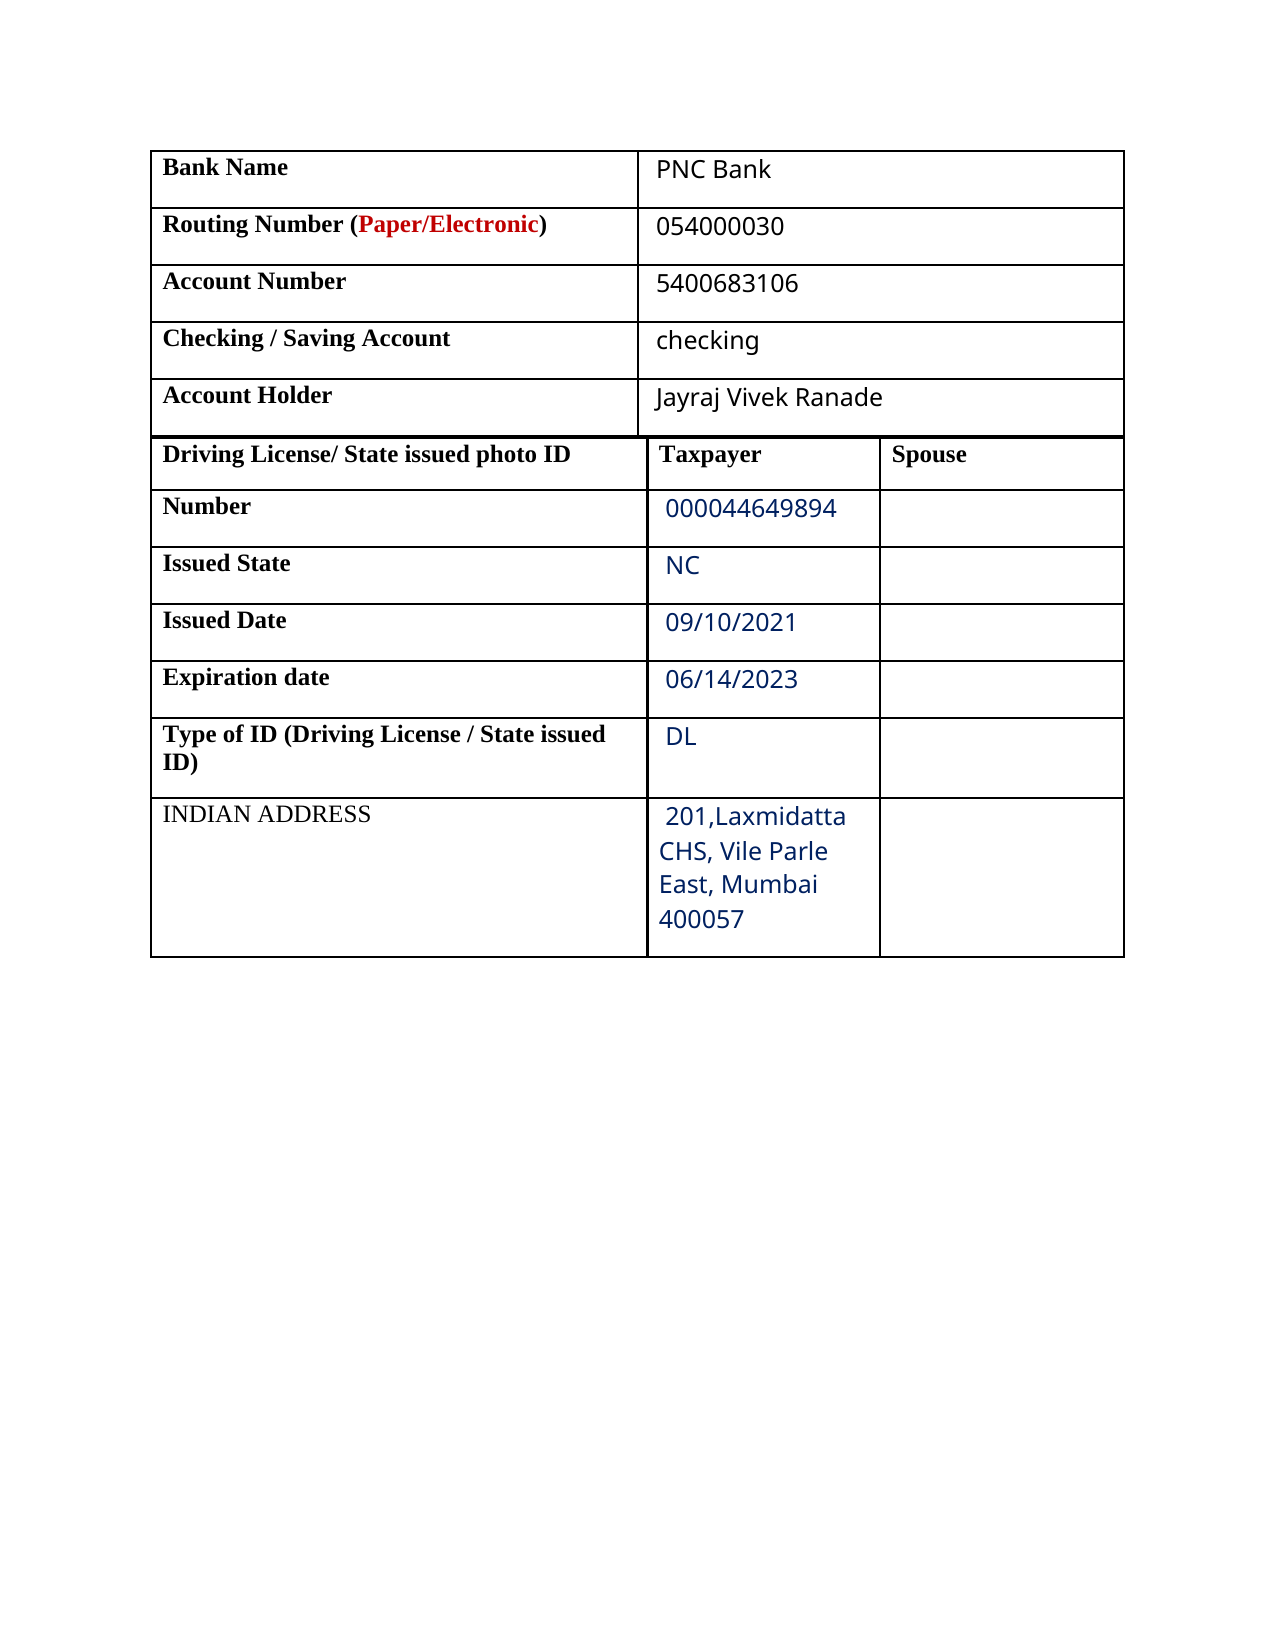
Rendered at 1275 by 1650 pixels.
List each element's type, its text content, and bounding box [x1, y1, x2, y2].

table_cell [881, 605, 1123, 659]
table_header PNC Bank [639, 152, 1123, 207]
table_cell Number [152, 491, 646, 546]
table_cell Checking / Saving Account [152, 323, 637, 378]
table_cell checking [639, 323, 1123, 378]
table_cell Account Holder [152, 380, 637, 435]
table_cell Account Number [152, 266, 637, 321]
table_cell Expiration date [152, 662, 646, 717]
table_cell 201,Laxmidatta CHS, Vile Parle East, Mumbai 400057 [649, 799, 879, 956]
table_cell [881, 548, 1123, 603]
table_cell DL [649, 719, 879, 797]
table_cell Issued State [152, 548, 646, 603]
table_cell 054000030 [639, 209, 1123, 264]
table_cell [881, 662, 1123, 717]
table_cell INDIAN ADDRESS [152, 799, 646, 956]
table_header Bank Name [152, 152, 637, 207]
table_header Spouse [881, 439, 1123, 489]
table_cell [881, 491, 1123, 546]
table_cell 09/10/2021 [649, 605, 879, 659]
table_cell Jayraj Vivek Ranade [639, 380, 1123, 435]
table_cell Routing Number (Paper/Electronic) [152, 209, 637, 264]
table_cell Issued Date [152, 605, 646, 659]
table_cell 06/14/2023 [649, 662, 879, 717]
table_header Driving License/ State issued photo ID [152, 439, 646, 489]
table_cell NC [649, 548, 879, 603]
table_cell [881, 719, 1123, 797]
table_cell 5400683106 [639, 266, 1123, 321]
table_cell 000044649894 [649, 491, 879, 546]
table_cell Type of ID (Driving License / State issued ID) [152, 719, 646, 797]
table_header Taxpayer [649, 439, 879, 489]
table_cell [881, 799, 1123, 956]
